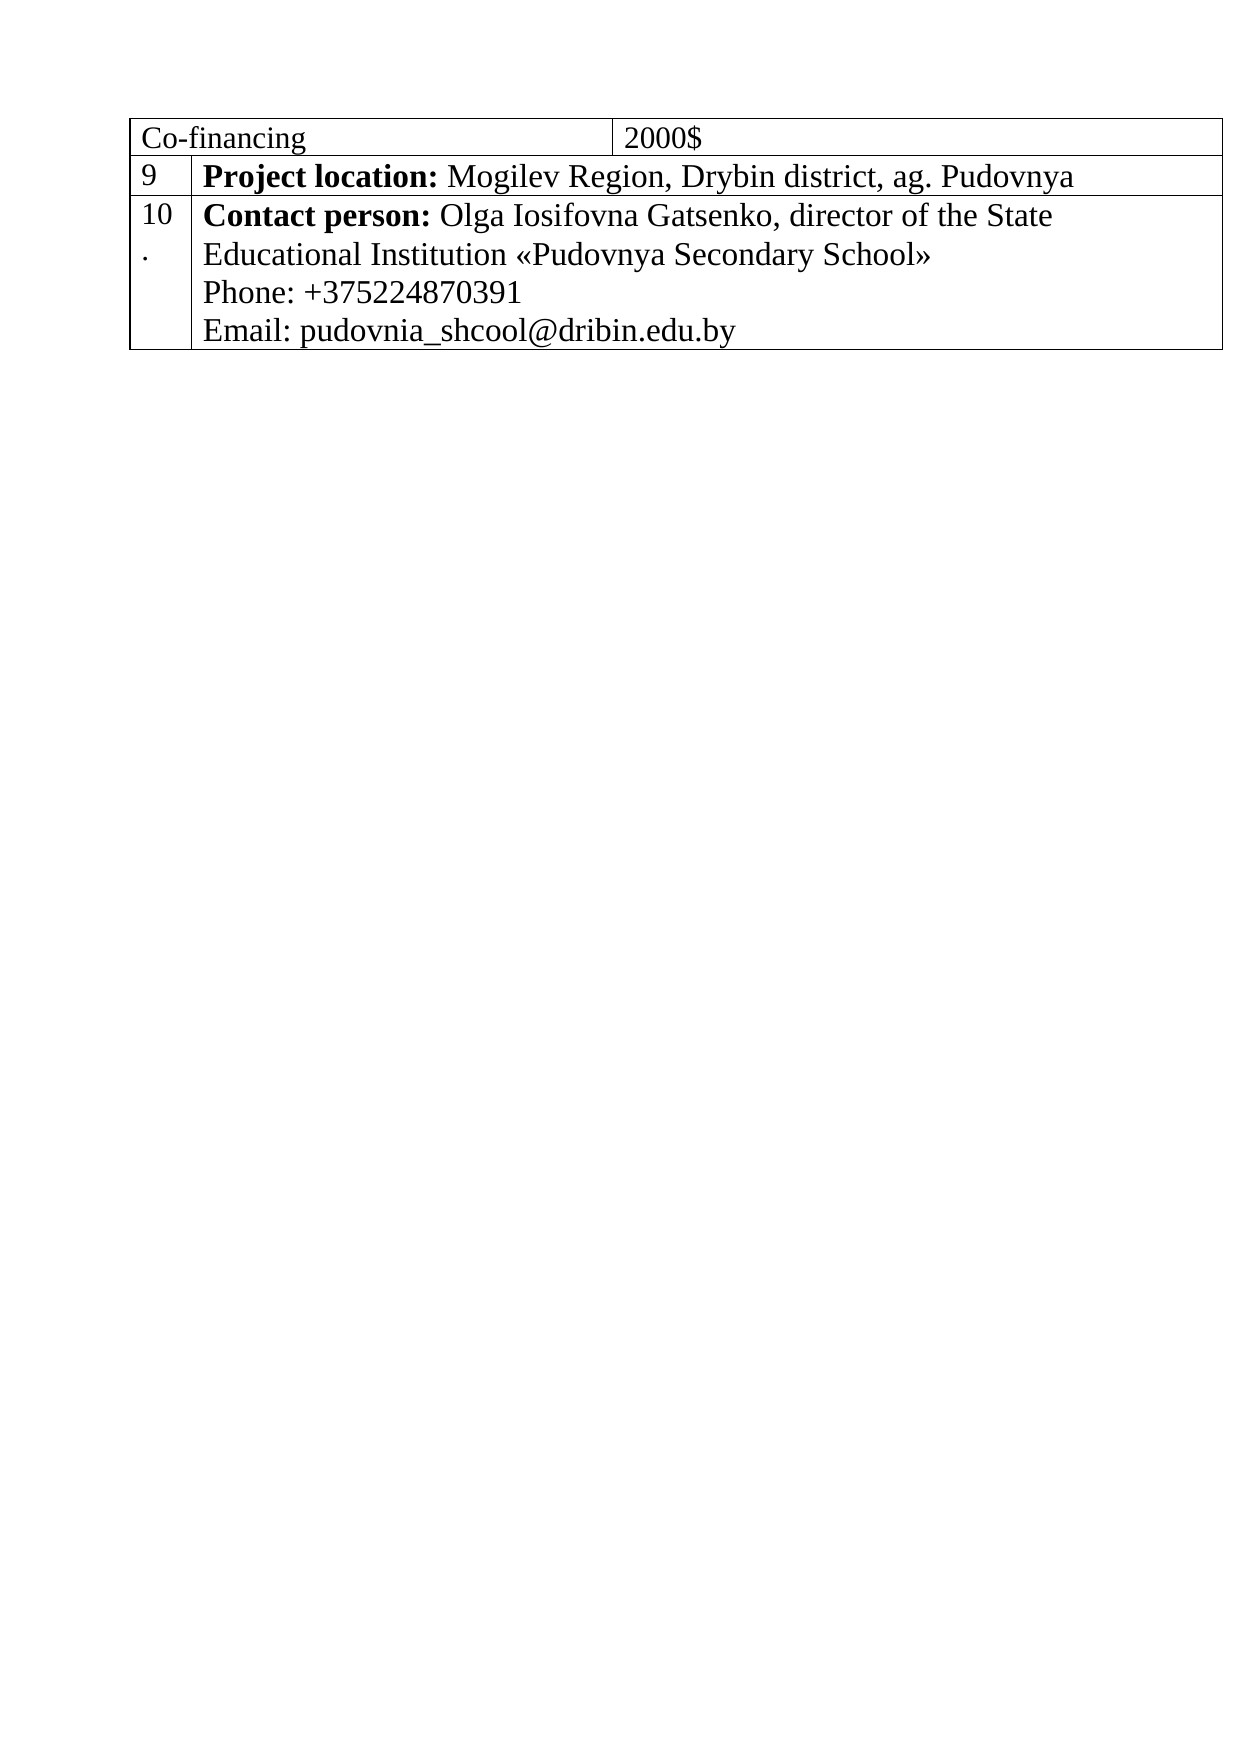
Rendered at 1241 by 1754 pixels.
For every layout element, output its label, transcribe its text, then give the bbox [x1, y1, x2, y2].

table_cell Contact person: Olga Iosifovna Gatsenko, director of the State Educational Institution «Pudovnya Secondary School» Phone: +375224870391 Email: pudovnia_shcool@dribin.edu.by [192, 196, 1222, 349]
table_cell 2000$ [613, 119, 1222, 155]
table_cell 9 [131, 156, 191, 194]
table_cell Project location: Mogilev Region, Drybin district, ag. Pudovnya [192, 156, 1222, 194]
table_cell Co-financing [131, 119, 612, 155]
table_cell 10. [131, 196, 191, 349]
